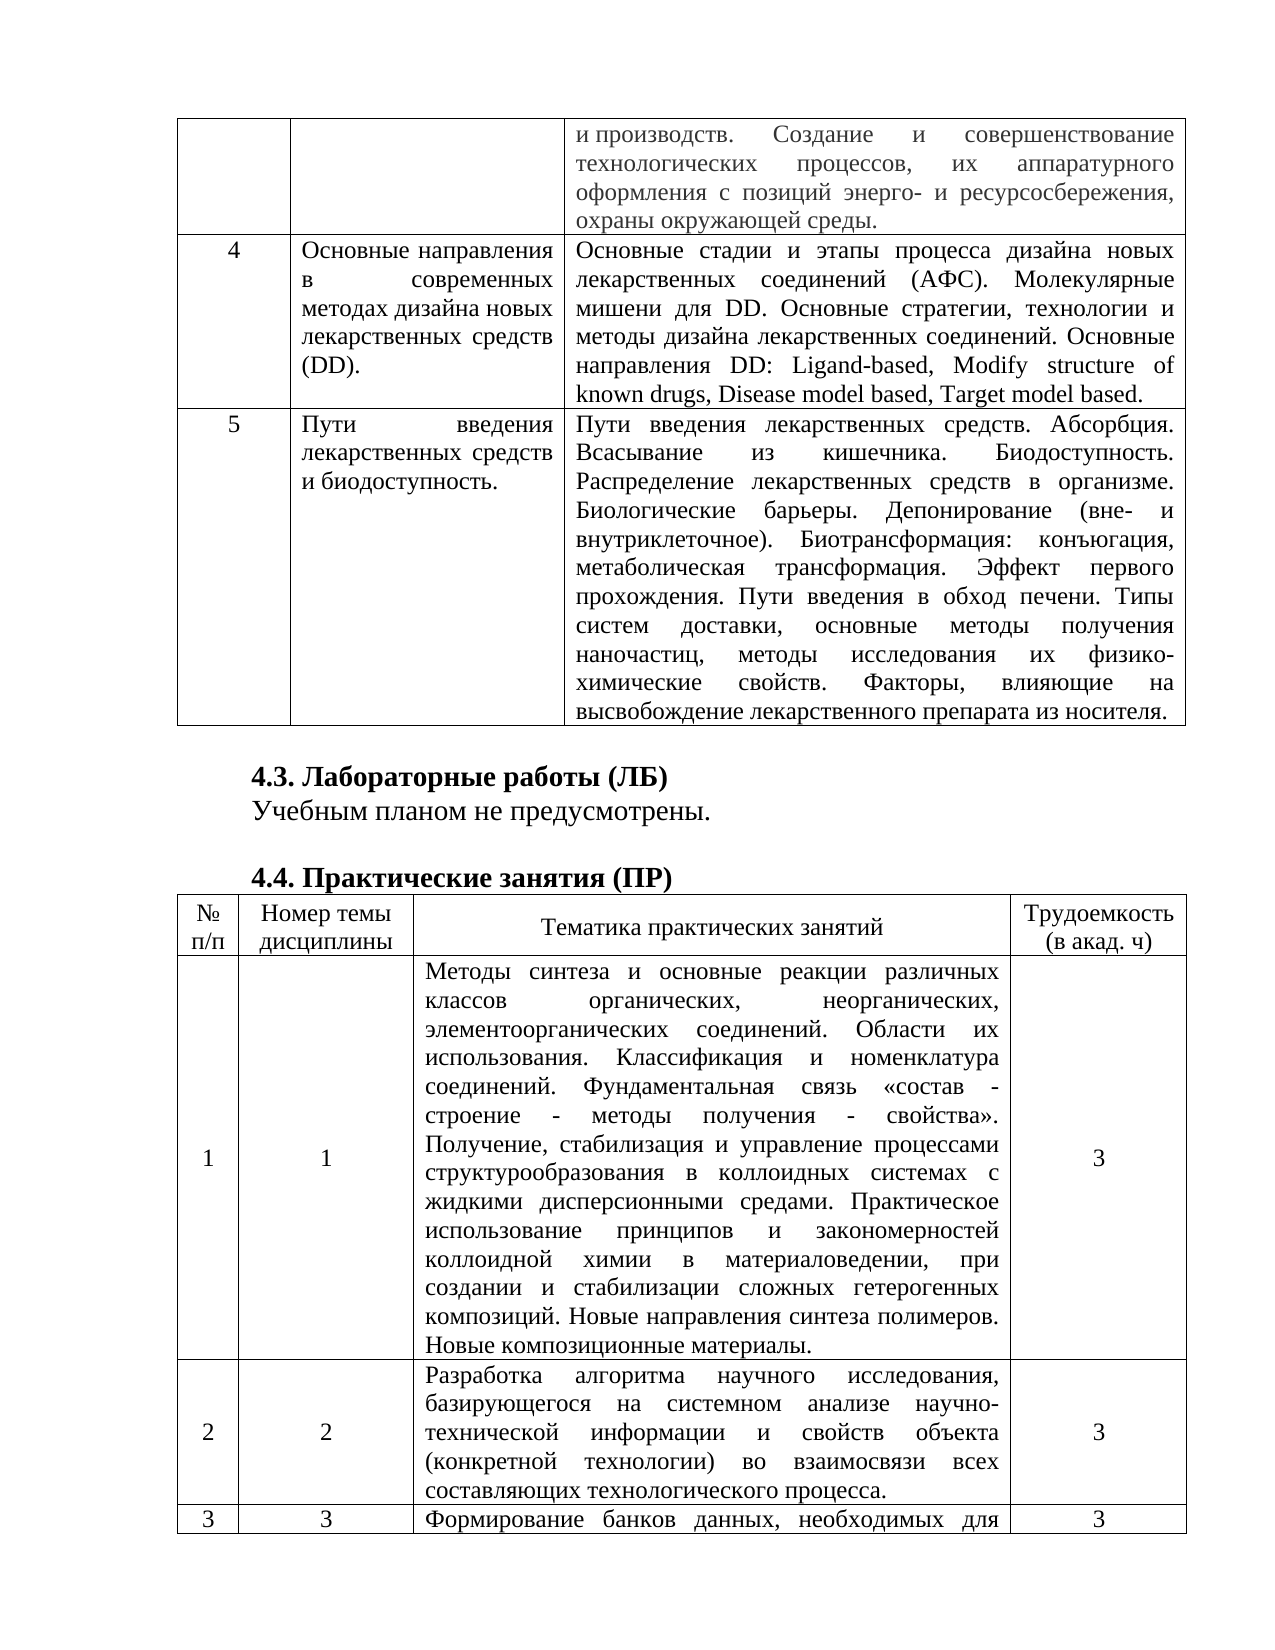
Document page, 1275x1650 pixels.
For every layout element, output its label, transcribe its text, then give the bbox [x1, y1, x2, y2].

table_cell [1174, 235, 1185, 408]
text 4.3. Лабораторные работы (ЛБ) [177, 759, 1186, 793]
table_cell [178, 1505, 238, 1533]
text Учебным планом не предусмотрены. [177, 793, 1186, 827]
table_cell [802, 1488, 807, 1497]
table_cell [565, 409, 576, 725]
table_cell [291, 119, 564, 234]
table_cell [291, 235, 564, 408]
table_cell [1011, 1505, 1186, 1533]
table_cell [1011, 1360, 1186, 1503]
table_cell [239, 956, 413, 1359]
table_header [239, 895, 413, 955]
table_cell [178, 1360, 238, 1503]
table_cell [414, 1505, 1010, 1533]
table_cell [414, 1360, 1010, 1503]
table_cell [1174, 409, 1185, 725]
text 4.4. Практические занятия (ПР) [177, 860, 1186, 894]
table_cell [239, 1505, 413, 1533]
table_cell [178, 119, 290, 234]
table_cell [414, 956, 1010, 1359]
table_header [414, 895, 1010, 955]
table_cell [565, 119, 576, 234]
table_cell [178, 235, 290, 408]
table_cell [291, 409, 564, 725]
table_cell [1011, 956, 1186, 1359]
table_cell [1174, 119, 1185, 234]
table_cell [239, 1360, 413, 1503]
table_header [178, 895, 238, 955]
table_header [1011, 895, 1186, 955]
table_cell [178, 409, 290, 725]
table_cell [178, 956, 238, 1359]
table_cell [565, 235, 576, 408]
